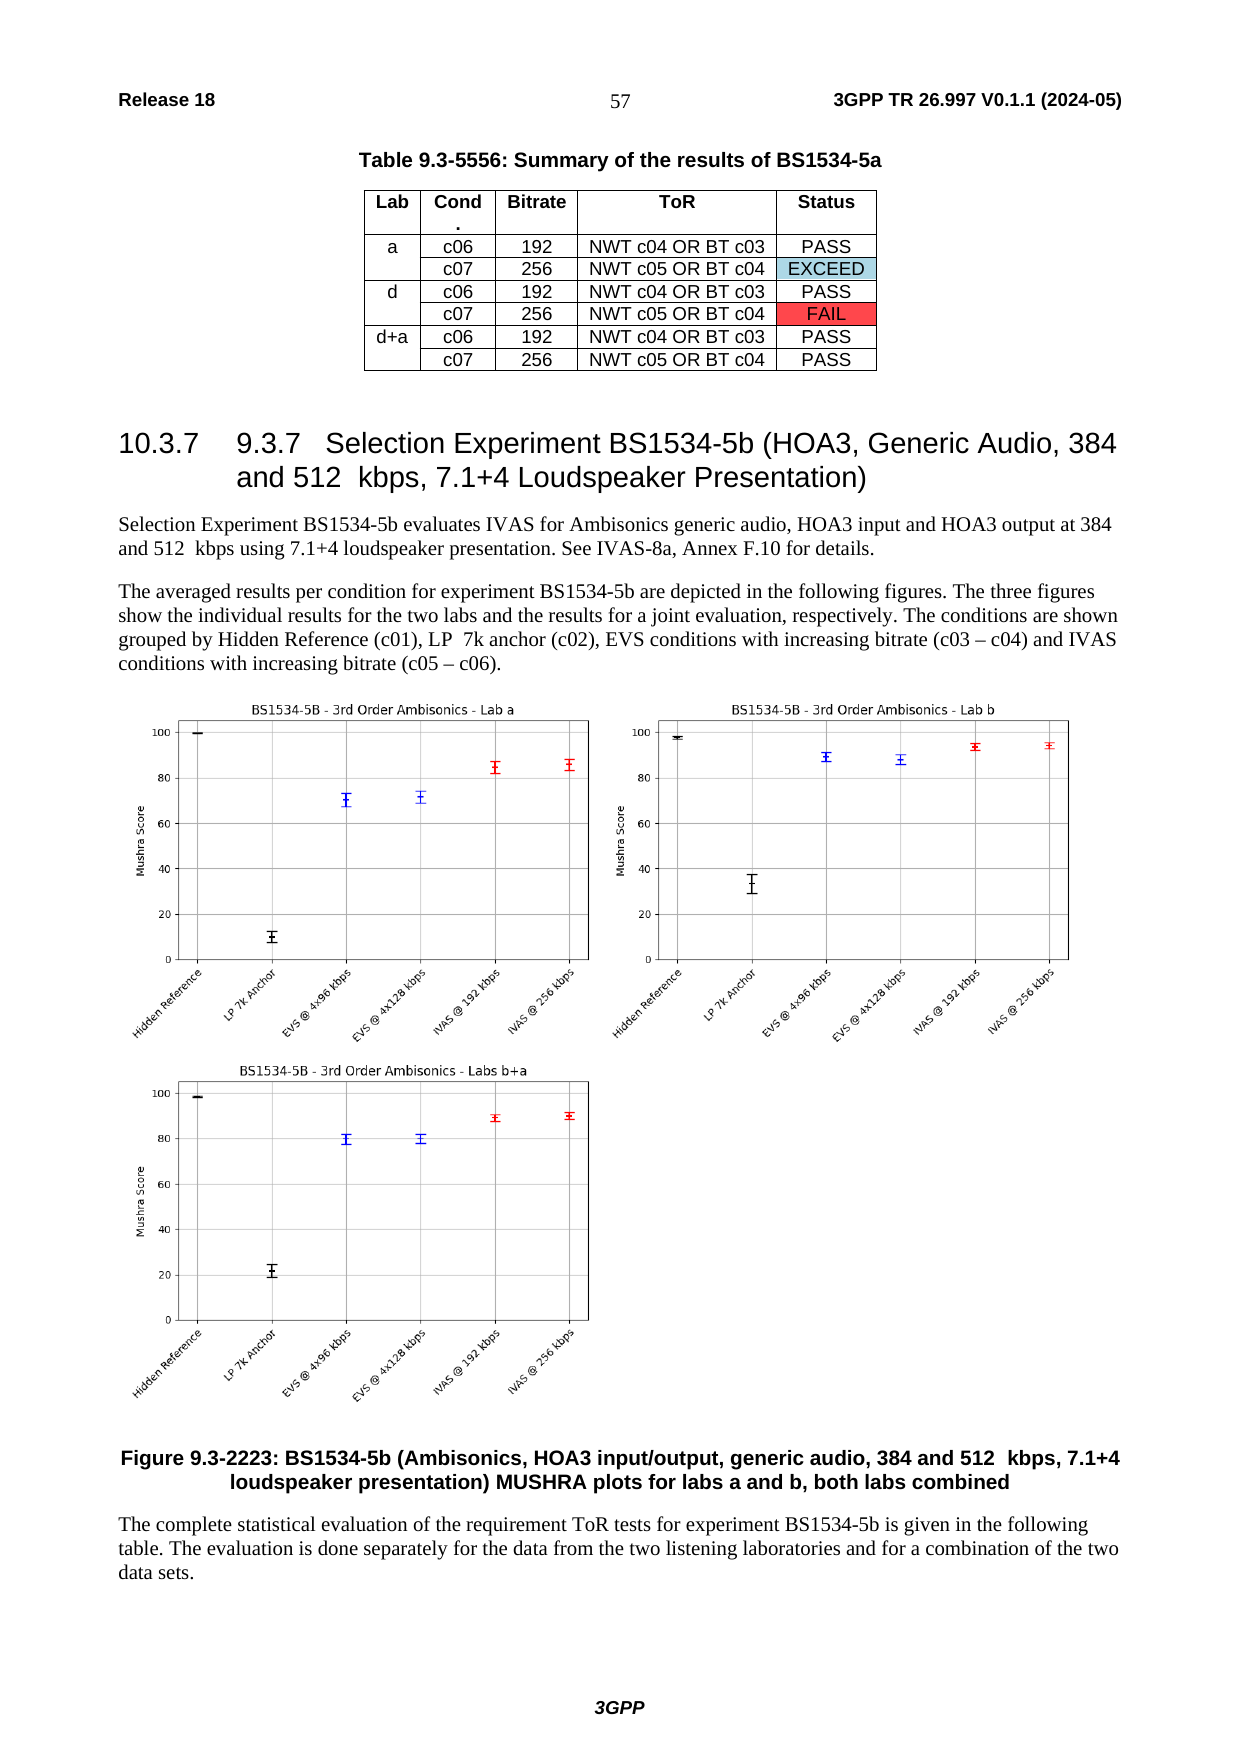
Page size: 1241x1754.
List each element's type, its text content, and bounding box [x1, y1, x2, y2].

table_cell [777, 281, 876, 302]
picture [118, 694, 1079, 1415]
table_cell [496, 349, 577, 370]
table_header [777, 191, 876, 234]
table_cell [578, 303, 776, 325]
text Selection Experiment BS1534-5b evaluates IVAS for Ambisonics generic audio, HOA3 input and HOA3 output at 384 and 512kbps using 7.1+4 loudspeaker presentation. See IVAS-8a, Annex F.10 for details. [118, 512, 1122, 560]
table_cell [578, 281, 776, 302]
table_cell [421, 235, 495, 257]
text Figure ‎9.3: BS1534-5b (Ambisonics, HOA3 input/output, generic audio, 384 and 512kbps, 7.1+4 loudspeaker presentation) MUSHRA plots for labs a and b, both labs combined [118, 1446, 1122, 1493]
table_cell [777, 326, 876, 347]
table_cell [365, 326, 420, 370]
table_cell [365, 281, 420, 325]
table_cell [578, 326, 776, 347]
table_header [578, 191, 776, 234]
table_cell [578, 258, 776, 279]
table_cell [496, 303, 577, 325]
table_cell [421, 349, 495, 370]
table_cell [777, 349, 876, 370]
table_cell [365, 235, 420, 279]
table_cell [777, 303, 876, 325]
text Table ‎9.3: Summary of the results of BS1534-5a [118, 147, 1122, 171]
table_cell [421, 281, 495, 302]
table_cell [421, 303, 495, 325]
subtitle Selection Experiment BS1534-5b (HOA3, Generic Audio, 384 and 512kbps, 7.1+4 Loudspeaker Presentation) [118, 426, 1122, 493]
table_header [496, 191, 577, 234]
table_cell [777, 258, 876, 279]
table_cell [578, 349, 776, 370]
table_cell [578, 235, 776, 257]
text The complete statistical evaluation of the requirement ToR tests for experiment BS1534-5b is given in the following table. The evaluation is done separately for the data from the two listening laboratories and for a combination of the two data sets. [118, 1512, 1122, 1584]
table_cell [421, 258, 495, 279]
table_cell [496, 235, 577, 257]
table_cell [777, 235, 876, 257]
text The averaged results per condition for experiment BS1534-5b are depicted in the following figures. The three figures show the individual results for the two labs and the results for a joint evaluation, respectively. The conditions are shown grouped by Hidden Reference (c01), LP7k anchor (c02), EVS conditions with increasing bitrate (c03 – c04) and IVAS conditions with increasing bitrate (c05 – c06). [118, 579, 1122, 675]
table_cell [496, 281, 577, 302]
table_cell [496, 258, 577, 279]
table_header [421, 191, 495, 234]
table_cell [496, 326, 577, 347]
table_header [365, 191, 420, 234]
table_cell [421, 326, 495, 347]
